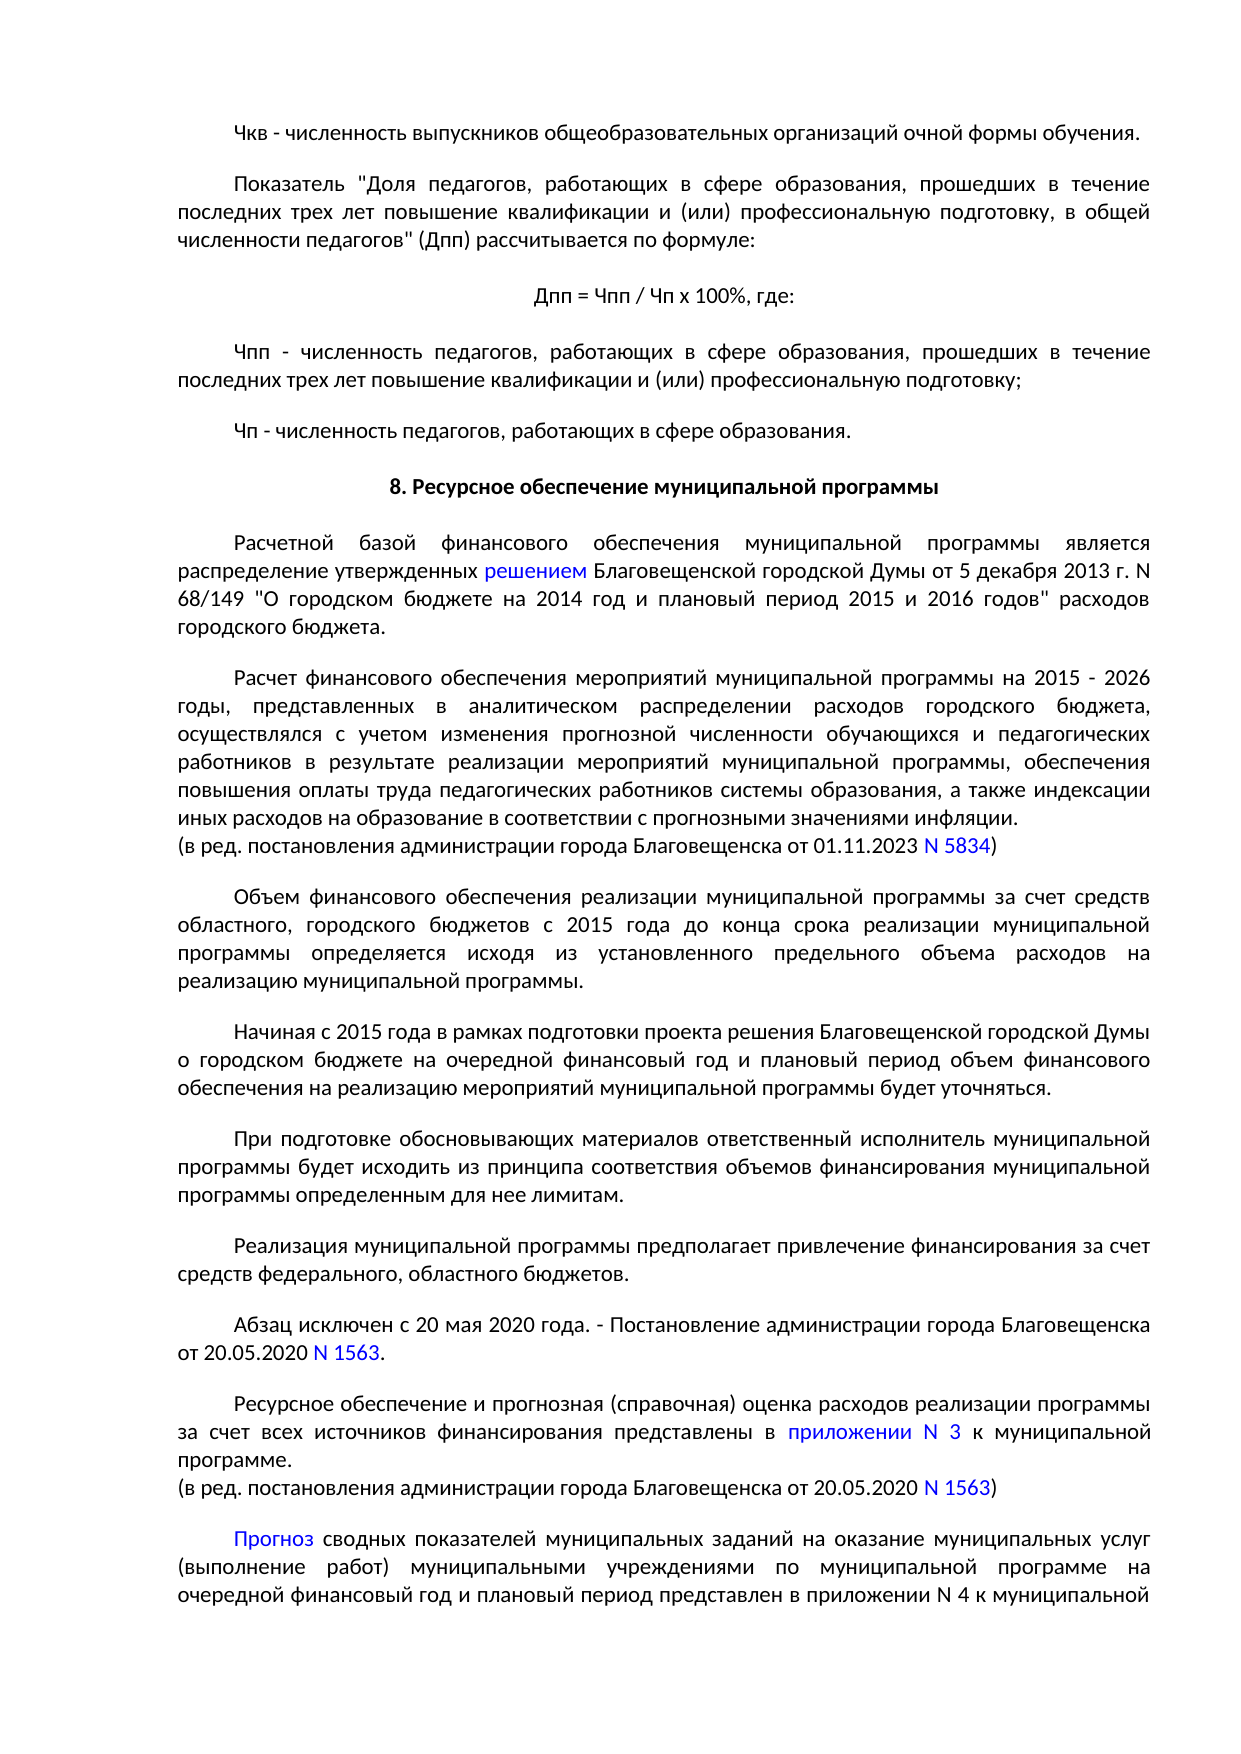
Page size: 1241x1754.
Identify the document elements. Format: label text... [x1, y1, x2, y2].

text Объем финансового обеспечения реализации муниципальной программы за счет средств областного, городского бюджетов с 2015 года до конца срока реализации муниципальной программы определяется исходя из установленного предельного объема расходов на реализацию муниципальной программы. [177, 882, 1152, 994]
text Показатель "Доля педагогов, работающих в сфере образования, прошедших в течение последних трех лет повышение квалификации и (или) профессиональную подготовку, в общей численности педагогов" (Дпп) рассчитывается по формуле: [177, 169, 1152, 253]
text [177, 1524, 1152, 1608]
text Чп - численность педагогов, работающих в сфере образования. [177, 416, 1152, 444]
text Абзац исключен с 20 мая 2020 года. - Постановление администрации города Благовещенска от 20.05.2020 N 1563. [177, 1310, 1152, 1366]
text Расчет финансового обеспечения мероприятий муниципальной программы на 2015 - 2026 годы, представленных в аналитическом распределении расходов городского бюджета, осуществлялся с учетом изменения прогнозной численности обучающихся и педагогических работников в результате реализации мероприятий муниципальной программы, обеспечения повышения оплаты труда педагогических работников системы образования, а также индексации иных расходов на образование в соответствии с прогнозными значениями инфляции. [177, 663, 1152, 831]
text (в ред. постановления администрации города Благовещенска от 01.11.2023 N 5834) [177, 831, 1152, 859]
text Чкв - численность выпускников общеобразовательных организаций очной формы обучения. [177, 118, 1152, 146]
text При подготовке обосновывающих материалов ответственный исполнитель муниципальной программы будет исходить из принципа соответствия объемов финансирования муниципальной программы определенным для нее лимитам. [177, 1124, 1152, 1208]
text Ресурсное обеспечение и прогнозная (справочная) оценка расходов реализации программы за счет всех источников финансирования представлены в приложении N 3 к муниципальной программе. [177, 1389, 1152, 1473]
text Дпп = Чпп / Чп x 100%, где: [177, 281, 1152, 309]
text Реализация муниципальной программы предполагает привлечение финансирования за счет средств федерального, областного бюджетов. [177, 1231, 1152, 1287]
text Чпп - численность педагогов, работающих в сфере образования, прошедших в течение последних трех лет повышение квалификации и (или) профессиональную подготовку; [177, 337, 1152, 393]
text (в ред. постановления администрации города Благовещенска от 20.05.2020 N 1563) [177, 1473, 1152, 1501]
text Начиная с 2015 года в рамках подготовки проекта решения Благовещенской городской Думы о городском бюджете на очередной финансовый год и плановый период объем финансового обеспечения на реализацию мероприятий муниципальной программы будет уточняться. [177, 1017, 1152, 1101]
title 8. Ресурсное обеспечение муниципальной программы [177, 472, 1152, 500]
text Расчетной базой финансового обеспечения муниципальной программы является распределение утвержденных решением Благовещенской городской Думы от 5 декабря 2013 г. N 68/149 "О городском бюджете на 2014 год и плановый период 2015 и 2016 годов" расходов городского бюджета. [177, 528, 1152, 640]
